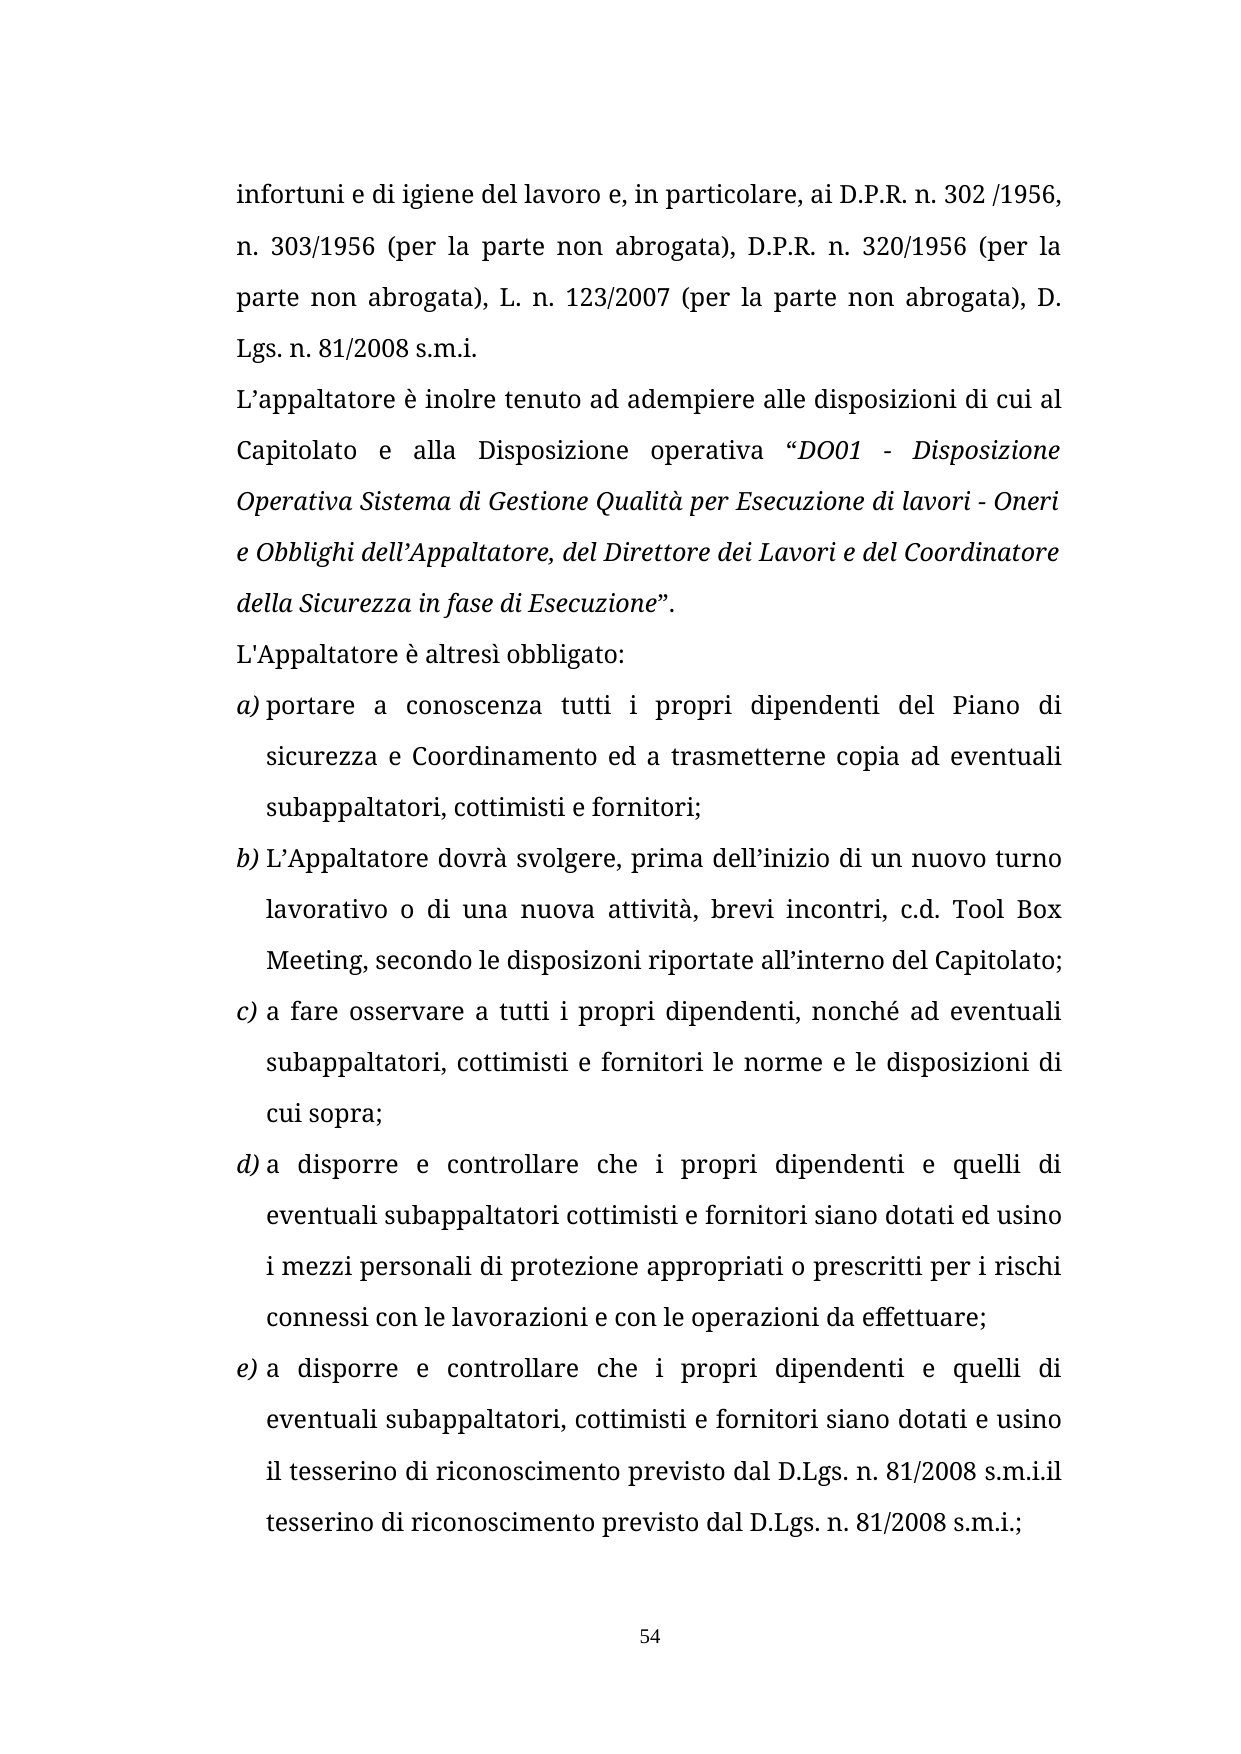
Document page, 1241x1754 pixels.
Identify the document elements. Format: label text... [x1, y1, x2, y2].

text L'Appaltatore è altresì obbligato: [236, 637, 1063, 671]
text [236, 177, 1063, 364]
list a disporre e controllare che i propri dipendenti e quelli di eventuali subappaltatori, cottimisti e fornitori siano dotati e usino il tesserino di riconoscimento previsto dal D.Lgs. n. 81/2008 s.m.i.il tesserino di riconoscimento previsto dal D.Lgs. n. 81/2008 s.m.i.; [236, 1351, 1063, 1538]
list a fare osservare a tutti i propri dipendenti, nonché ad eventuali subappaltatori, cottimisti e fornitori le norme e le disposizioni di cui sopra; [236, 994, 1063, 1130]
list portare a conoscenza tutti i propri dipendenti del Piano di sicurezza e Coordinamento ed a trasmetterne copia ad eventuali subappaltatori, cottimisti e fornitori; [236, 688, 1063, 824]
list L’Appaltatore dovrà svolgere, prima dell’inizio di un nuovo turno lavorativo o di una nuova attività, brevi incontri, c.d. Tool Box Meeting, secondo le disposizoni riportate all’interno del Capitolato; [236, 841, 1063, 977]
text L’appaltatore è inolre tenuto ad adempiere alle disposizioni di cui al Capitolato e alla Disposizione operativa “DO01 - Disposizione Operativa Sistema di Gestione Qualità per Esecuzione di lavori - Oneri e Obblighi dell’Appaltatore, del Direttore dei Lavori e del Coordinatore della Sicurezza in fase di Esecuzione”. [236, 381, 1063, 619]
list a disporre e controllare che i propri dipendenti e quelli di eventuali subappaltatori cottimisti e fornitori siano dotati ed usino i mezzi personali di protezione appropriati o prescritti per i rischi connessi con le lavorazioni e con le operazioni da effettuare; [236, 1147, 1063, 1334]
